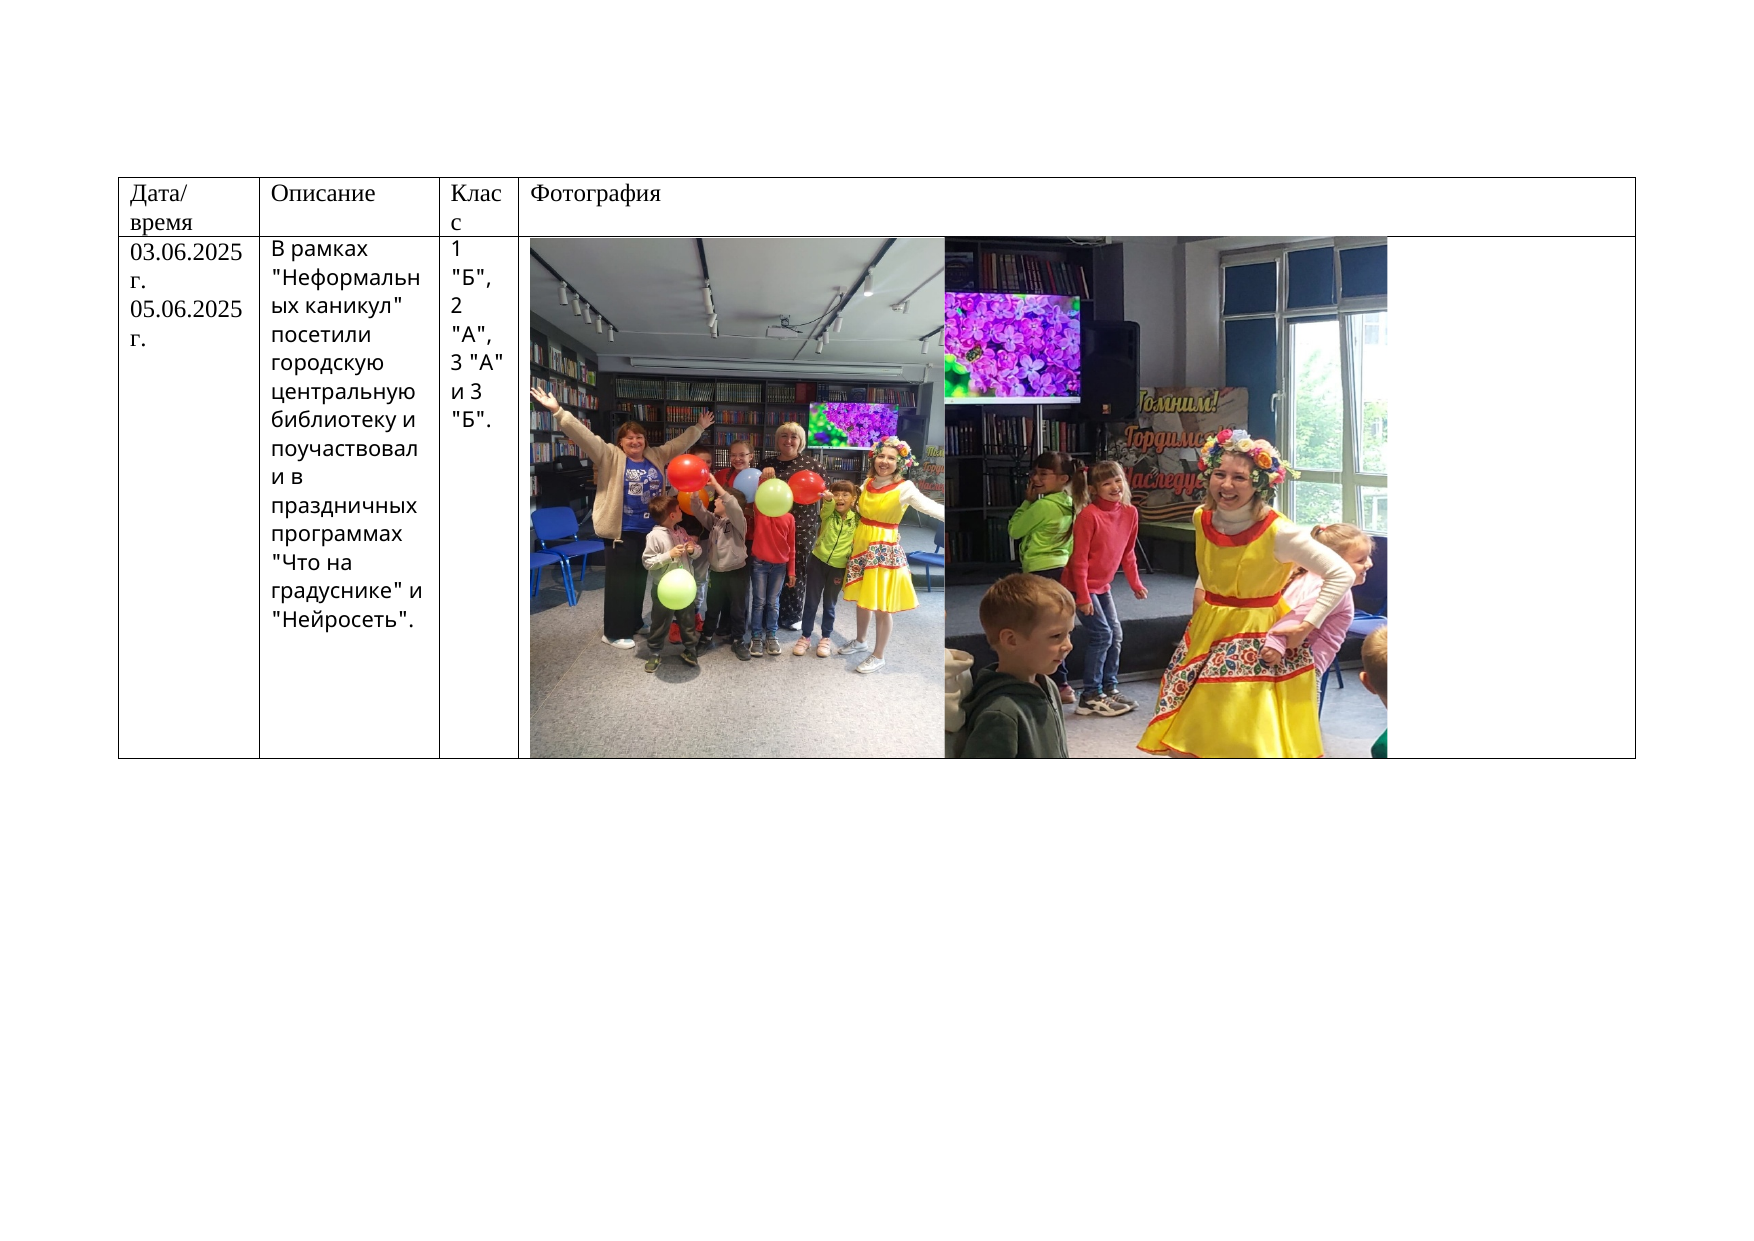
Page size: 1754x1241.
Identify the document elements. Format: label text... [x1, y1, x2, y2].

table_header Дата/время [119, 178, 259, 236]
table_cell 1 "Б", 2 "А", 3 "А" и 3 "Б". [440, 237, 518, 758]
picture [530, 236, 1388, 758]
table_header Класс [440, 178, 518, 236]
table_cell [1388, 237, 1635, 758]
table_cell В рамках "Неформальных каникул" посетили городскую центральную библиотеку и поучаствовали в праздничных программах "Что на градуснике" и "Нейросеть". [260, 237, 439, 758]
table_header Фотография [519, 178, 1635, 236]
table_cell [519, 237, 944, 758]
table_header Описание [260, 178, 439, 236]
table_cell 03.06.2025 г. 05.06.2025г. [119, 237, 259, 758]
